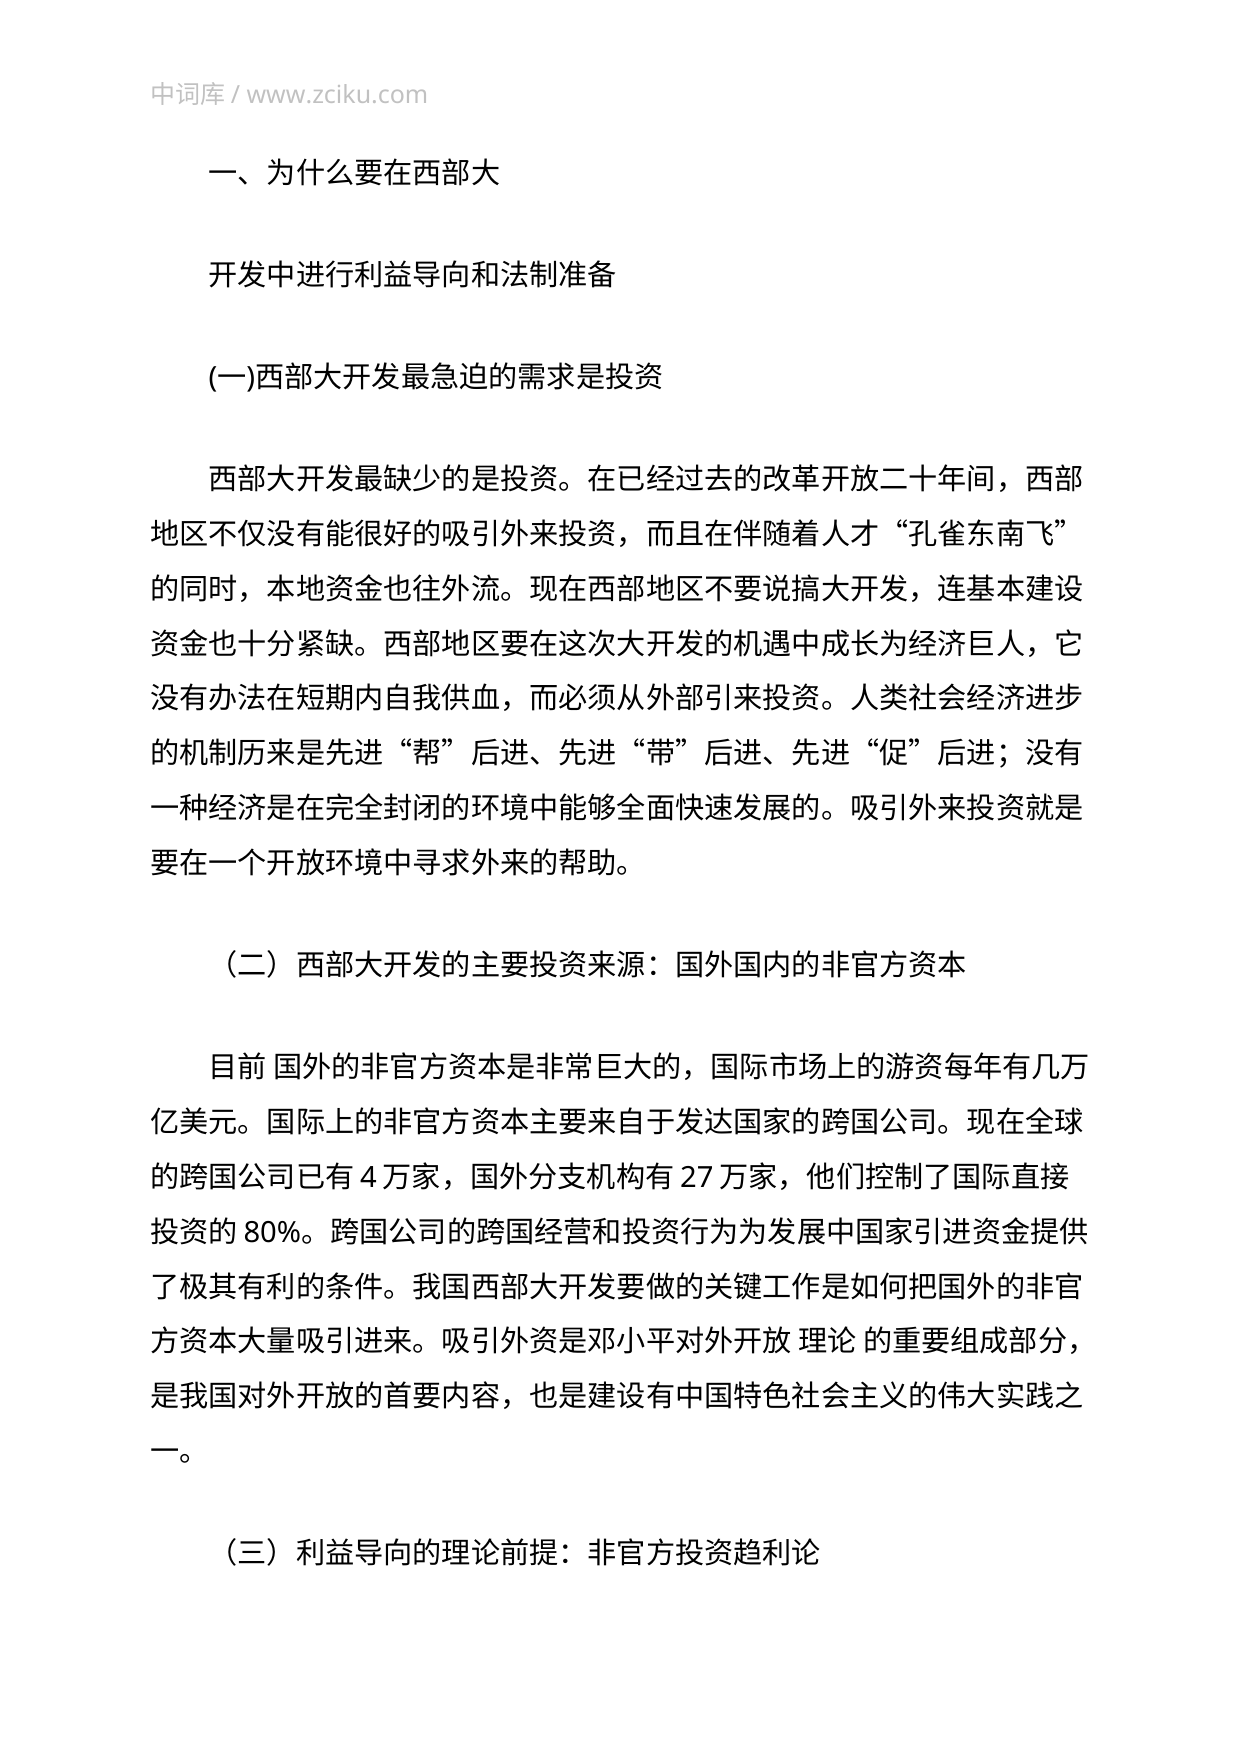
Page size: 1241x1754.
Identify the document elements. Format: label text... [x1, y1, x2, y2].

text （三）利益导向的理论前提：非官方投资趋利论 [150, 1529, 1090, 1572]
text (一)西部大开发最急迫的需求是投资 [150, 353, 1090, 396]
text 目前 国外的非官方资本是非常巨大的，国际市场上的游资每年有几万亿美元。国际上的非官方资本主要来自于发达国家的跨国公司。现在全球的跨国公司已有4万家，国外分支机构有27万家，他们控制了国际直接投资的80%。跨国公司的跨国经营和投资行为为发展中国家引进资金提供了极其有利的条件。我国西部大开发要做的关键工作是如何把国外的非官方资本大量吸引进来。吸引外资是邓小平对外开放 理论 的重要组成部分，是我国对外开放的首要内容，也是建设有中国特色社会主义的伟大实践之一。 [150, 1043, 1090, 1470]
text 西部大开发最缺少的是投资。在已经过去的改革开放二十年间，西部地区不仅没有能很好的吸引外来投资，而且在伴随着人才“孔雀东南飞”的同时，本地资金也往外流。现在西部地区不要说搞大开发，连基本建设资金也十分紧缺。西部地区要在这次大开发的机遇中成长为经济巨人，它没有办法在短期内自我供血，而必须从外部引来投资。人类社会经济进步的机制历来是先进“帮”后进、先进“带”后进、先进“促”后进；没有一种经济是在完全封闭的环境中能够全面快速发展的。吸引外来投资就是要在一个开放环境中寻求外来的帮助。 [150, 456, 1090, 882]
text 开发中进行利益导向和法制准备 [150, 252, 1090, 294]
text 一、为什么要在西部大 [150, 150, 1090, 192]
text （二）西部大开发的主要投资来源：国外国内的非官方资本 [150, 942, 1090, 984]
